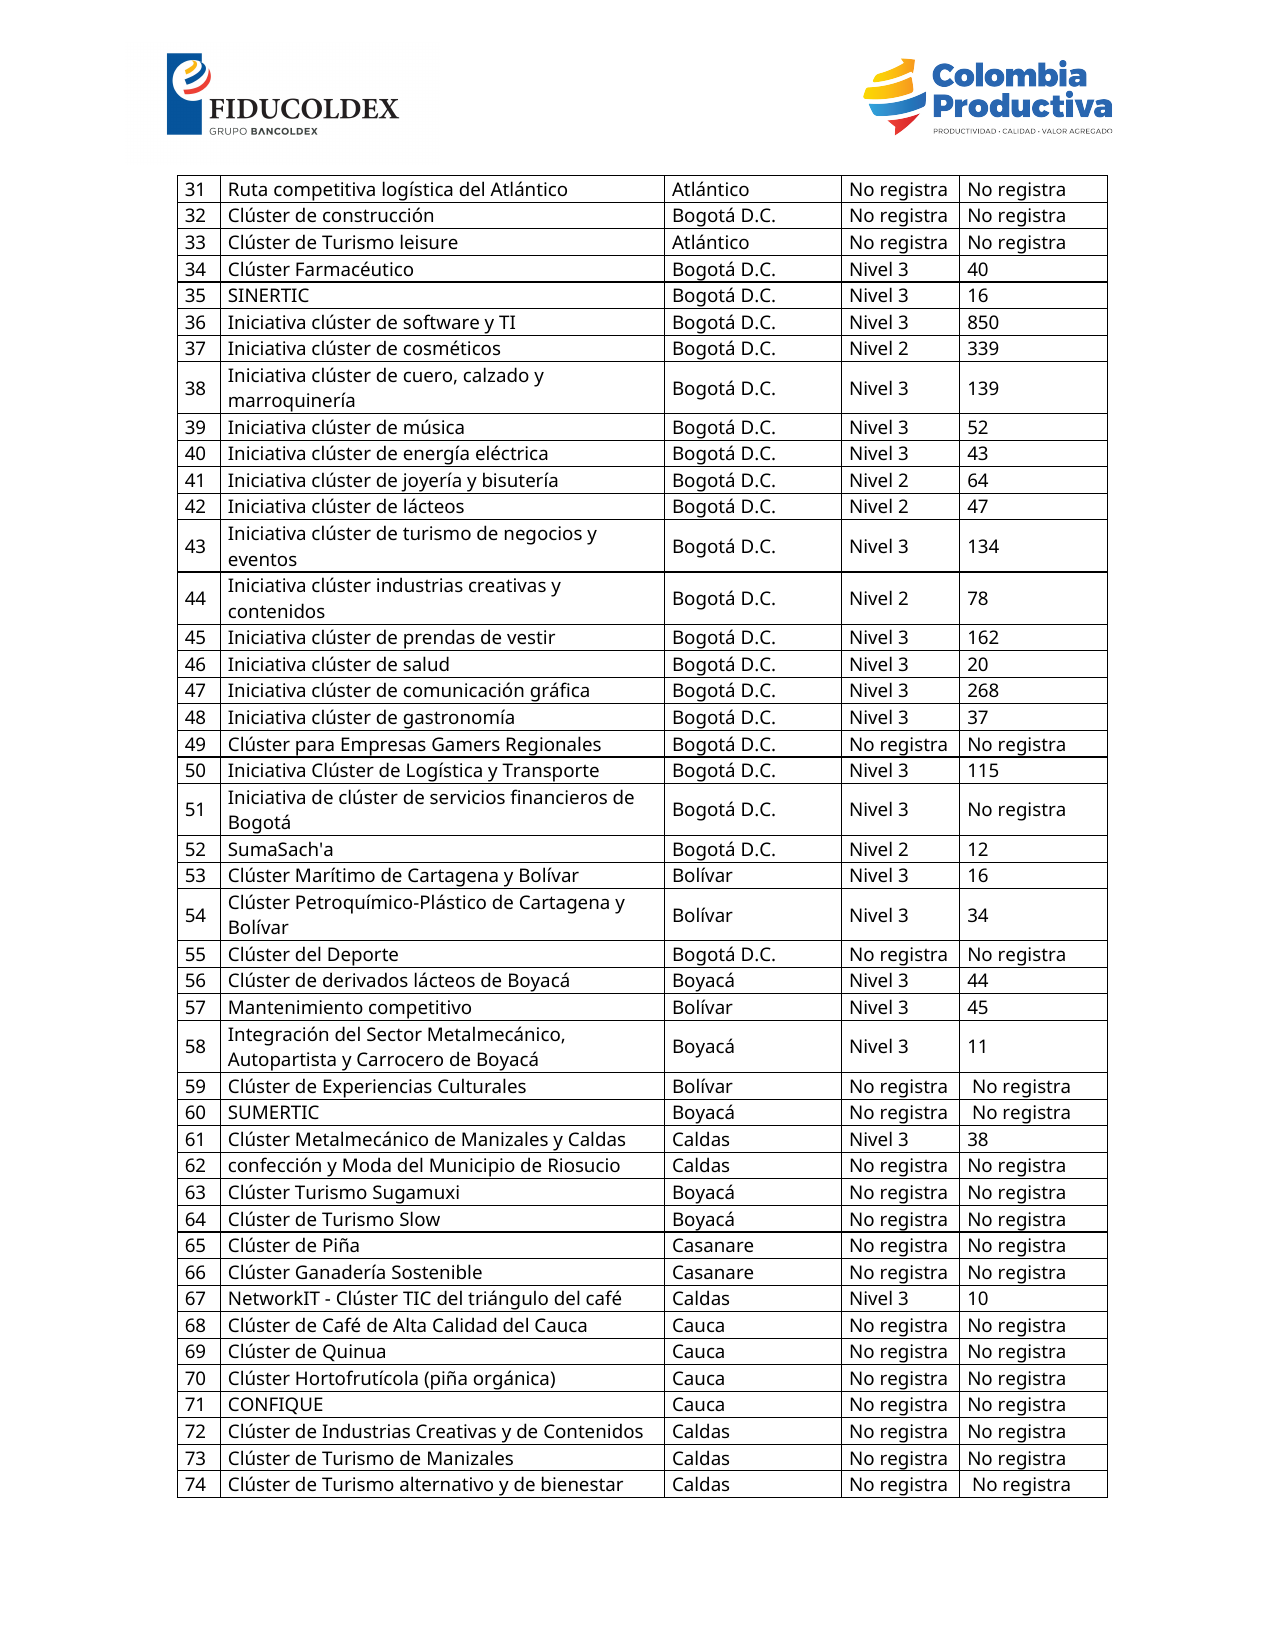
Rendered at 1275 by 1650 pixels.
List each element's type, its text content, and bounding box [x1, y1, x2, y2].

table_cell Clúster Metalmecánico de Manizales y Caldas [221, 1126, 664, 1152]
table_cell Nivel 2 [842, 467, 959, 493]
table_cell 47 [178, 678, 220, 703]
table_cell 60 [178, 1100, 220, 1125]
table_cell No registra [842, 941, 959, 967]
table_cell Nivel 3 [842, 309, 959, 334]
table_cell No registra [842, 1392, 959, 1417]
table_cell Nivel 2 [842, 336, 959, 361]
table_cell Bogotá D.C. [665, 651, 841, 677]
table_cell 162 [960, 625, 1107, 650]
table_cell Caldas [665, 1153, 841, 1178]
table_cell 46 [178, 651, 220, 677]
table_cell Bogotá D.C. [665, 704, 841, 730]
table_cell No registra [960, 203, 1107, 228]
table_cell 37 [178, 336, 220, 361]
table_cell Bogotá D.C. [665, 256, 841, 281]
table_cell 44 [178, 573, 220, 623]
table_cell Iniciativa clúster de gastronomía [221, 704, 664, 730]
table_cell No registra [960, 784, 1107, 835]
table_cell 53 [178, 863, 220, 888]
table_cell No registra [842, 731, 959, 756]
table_cell Nivel 3 [842, 362, 959, 413]
table_cell No registra [960, 1418, 1107, 1444]
table_cell 16 [960, 863, 1107, 888]
table_cell CONFIQUE [221, 1392, 664, 1417]
table_cell Iniciativa clúster de comunicación gráfica [221, 678, 664, 703]
table_cell Clúster de Turismo Slow [221, 1206, 664, 1231]
table_cell No registra [960, 1312, 1107, 1338]
table_cell 139 [960, 362, 1107, 413]
table_cell Nivel 3 [842, 758, 959, 783]
table_cell Iniciativa clúster de joyería y bisutería [221, 467, 664, 493]
table_cell Atlántico [665, 176, 841, 202]
table_cell Bogotá D.C. [665, 784, 841, 835]
table_cell Clúster Marítimo de Cartagena y Bolívar [221, 863, 664, 888]
table_cell No registra [960, 1233, 1107, 1258]
table_cell 64 [960, 467, 1107, 493]
table_cell Iniciativa de clúster de servicios financieros de Bogotá [221, 784, 664, 835]
table_cell No registra [960, 1445, 1107, 1470]
table_cell 59 [178, 1073, 220, 1098]
table_cell 38 [960, 1126, 1107, 1152]
table_cell 67 [178, 1286, 220, 1311]
table_cell No registra [842, 1153, 959, 1178]
table_cell Bogotá D.C. [665, 731, 841, 756]
table_cell No registra [842, 1179, 959, 1205]
table_cell 36 [178, 309, 220, 334]
table_cell 78 [960, 573, 1107, 623]
table_cell No registra [842, 1233, 959, 1258]
table_cell Bolívar [665, 863, 841, 888]
table_cell No registra [842, 229, 959, 255]
table_cell 34 [178, 256, 220, 281]
table_cell 62 [178, 1153, 220, 1178]
table_cell Boyacá [665, 968, 841, 993]
table_cell Clúster para Empresas Gamers Regionales [221, 731, 664, 756]
table_cell Nivel 3 [842, 256, 959, 281]
table_cell Bogotá D.C. [665, 441, 841, 466]
table_cell Nivel 2 [842, 494, 959, 519]
table_cell No registra [842, 1312, 959, 1338]
table_cell Cauca [665, 1312, 841, 1338]
table_cell Cauca [665, 1392, 841, 1417]
table_cell NetworkIT - Clúster TIC del triángulo del café [221, 1286, 664, 1311]
table_cell Iniciativa clúster de cuero, calzado y marroquinería [221, 362, 664, 413]
table_cell 339 [960, 336, 1107, 361]
table_cell Caldas [665, 1286, 841, 1311]
table_cell 33 [178, 229, 220, 255]
table_cell No registra [842, 203, 959, 228]
table_cell Clúster de Turismo de Manizales [221, 1445, 664, 1470]
table_cell Iniciativa clúster de energía eléctrica [221, 441, 664, 466]
table_cell Cauca [665, 1339, 841, 1364]
table_cell Iniciativa clúster de turismo de negocios y eventos [221, 520, 664, 571]
table_cell No registra [960, 1206, 1107, 1231]
table_cell 51 [178, 784, 220, 835]
table_cell Integración del Sector Metalmecánico, Autopartista y Carrocero de Boyacá [221, 1021, 664, 1072]
table_cell Boyacá [665, 1021, 841, 1072]
table_cell 31 [178, 176, 220, 202]
table_cell 45 [960, 994, 1107, 1020]
table_cell Clúster de Piña [221, 1233, 664, 1258]
table_cell 61 [178, 1126, 220, 1152]
table_cell Clúster de construcción [221, 203, 664, 228]
table_cell Nivel 3 [842, 520, 959, 571]
table_cell Iniciativa clúster industrias creativas y contenidos [221, 573, 664, 623]
table_cell No registra [960, 1153, 1107, 1178]
table_cell Bogotá D.C. [665, 414, 841, 440]
table_cell No registra [960, 1259, 1107, 1284]
table_cell No registra [960, 1073, 1107, 1098]
table_cell Clúster de derivados lácteos de Boyacá [221, 968, 664, 993]
table_cell No registra [842, 1073, 959, 1098]
table_cell Bogotá D.C. [665, 836, 841, 862]
table_cell 44 [960, 968, 1107, 993]
table_cell 32 [178, 203, 220, 228]
table_cell 49 [178, 731, 220, 756]
table_cell 10 [960, 1286, 1107, 1311]
table_cell 43 [960, 441, 1107, 466]
table_cell No registra [842, 1365, 959, 1391]
table_cell SumaSach'a [221, 836, 664, 862]
table_cell Iniciativa clúster de música [221, 414, 664, 440]
table_cell Caldas [665, 1418, 841, 1444]
table_cell Casanare [665, 1259, 841, 1284]
table_cell Bogotá D.C. [665, 678, 841, 703]
table_cell Clúster Hortofrutícola (piña orgánica) [221, 1365, 664, 1391]
table_cell No registra [960, 1339, 1107, 1364]
table_cell 66 [178, 1259, 220, 1284]
table_cell Casanare [665, 1233, 841, 1258]
table_cell 52 [178, 836, 220, 862]
table_cell Mantenimiento competitivo [221, 994, 664, 1020]
table_cell Bogotá D.C. [665, 309, 841, 334]
table_cell Iniciativa clúster de prendas de vestir [221, 625, 664, 650]
table_cell No registra [842, 1259, 959, 1284]
table_cell SUMERTIC [221, 1100, 664, 1125]
table_cell 41 [178, 467, 220, 493]
picture [858, 50, 1125, 141]
table_cell Clúster de Café de Alta Calidad del Cauca [221, 1312, 664, 1338]
table_cell 74 [178, 1471, 220, 1497]
table_cell Bogotá D.C. [665, 203, 841, 228]
table_cell Atlántico [665, 229, 841, 255]
table_cell 47 [960, 494, 1107, 519]
table_cell Nivel 3 [842, 283, 959, 308]
table_cell Clúster Turismo Sugamuxi [221, 1179, 664, 1205]
table_cell Caldas [665, 1445, 841, 1470]
table_cell 73 [178, 1445, 220, 1470]
table_cell 57 [178, 994, 220, 1020]
table_cell Bolívar [665, 994, 841, 1020]
table_cell 64 [178, 1206, 220, 1231]
table_cell 11 [960, 1021, 1107, 1072]
table_cell SINERTIC [221, 283, 664, 308]
table_cell 58 [178, 1021, 220, 1072]
table_cell Nivel 3 [842, 1126, 959, 1152]
table_cell Nivel 2 [842, 836, 959, 862]
table_cell Boyacá [665, 1206, 841, 1231]
table_cell Nivel 3 [842, 863, 959, 888]
table_cell No registra [842, 1339, 959, 1364]
table_cell Nivel 3 [842, 704, 959, 730]
table_cell Ruta competitiva logística del Atlántico [221, 176, 664, 202]
table_cell Boyacá [665, 1179, 841, 1205]
table_cell Bogotá D.C. [665, 362, 841, 413]
table_cell Nivel 3 [842, 1021, 959, 1072]
table_cell 20 [960, 651, 1107, 677]
table_cell Nivel 3 [842, 994, 959, 1020]
table_cell No registra [842, 1418, 959, 1444]
table_cell Caldas [665, 1126, 841, 1152]
table_cell 72 [178, 1418, 220, 1444]
table_cell No registra [960, 1392, 1107, 1417]
table_cell No registra [960, 229, 1107, 255]
table_cell Bogotá D.C. [665, 336, 841, 361]
table_cell Nivel 3 [842, 441, 959, 466]
table_cell 54 [178, 889, 220, 940]
table_cell Clúster Farmacéutico [221, 256, 664, 281]
table_cell Nivel 3 [842, 414, 959, 440]
table_cell Iniciativa clúster de salud [221, 651, 664, 677]
table_cell Cauca [665, 1365, 841, 1391]
table_cell 115 [960, 758, 1107, 783]
table_cell Clúster Ganadería Sostenible [221, 1259, 664, 1284]
table_cell Boyacá [665, 1100, 841, 1125]
table_cell 55 [178, 941, 220, 967]
table_cell Bogotá D.C. [665, 941, 841, 967]
table_cell 71 [178, 1392, 220, 1417]
table_cell Bogotá D.C. [665, 573, 841, 623]
table_cell 63 [178, 1179, 220, 1205]
table_cell No registra [960, 1179, 1107, 1205]
table_cell 69 [178, 1339, 220, 1364]
table_cell Nivel 3 [842, 784, 959, 835]
table_cell Clúster de Industrias Creativas y de Contenidos [221, 1418, 664, 1444]
table_cell No registra [842, 176, 959, 202]
table_cell Caldas [665, 1471, 841, 1497]
table_cell Nivel 3 [842, 625, 959, 650]
table_cell Bogotá D.C. [665, 494, 841, 519]
table_cell Bolívar [665, 889, 841, 940]
table_cell Nivel 2 [842, 573, 959, 623]
table_cell No registra [960, 176, 1107, 202]
table_cell 68 [178, 1312, 220, 1338]
table_cell 70 [178, 1365, 220, 1391]
table_cell Iniciativa clúster de software y TI [221, 309, 664, 334]
table_cell 850 [960, 309, 1107, 334]
table_cell No registra [842, 1206, 959, 1231]
table_cell 65 [178, 1233, 220, 1258]
table_cell Iniciativa Clúster de Logística y Transporte [221, 758, 664, 783]
table_cell 37 [960, 704, 1107, 730]
table_cell No registra [842, 1445, 959, 1470]
table_cell Bogotá D.C. [665, 625, 841, 650]
table_cell 38 [178, 362, 220, 413]
table_cell No registra [842, 1471, 959, 1497]
table_cell 35 [178, 283, 220, 308]
table_cell 268 [960, 678, 1107, 703]
table_cell Nivel 3 [842, 678, 959, 703]
table_cell 16 [960, 283, 1107, 308]
table_cell Bogotá D.C. [665, 283, 841, 308]
table_cell 40 [178, 441, 220, 466]
table_cell No registra [842, 1100, 959, 1125]
table_cell Nivel 3 [842, 651, 959, 677]
table_cell No registra [960, 731, 1107, 756]
table_cell Nivel 3 [842, 889, 959, 940]
table_cell No registra [960, 1471, 1107, 1497]
table_cell No registra [960, 941, 1107, 967]
table_cell 56 [178, 968, 220, 993]
table_cell 34 [960, 889, 1107, 940]
table_cell Nivel 3 [842, 1286, 959, 1311]
table_cell 52 [960, 414, 1107, 440]
table_cell Bolívar [665, 1073, 841, 1098]
table_cell 12 [960, 836, 1107, 862]
table_cell Clúster Petroquímico-Plástico de Cartagena y Bolívar [221, 889, 664, 940]
table_cell Clúster de Turismo leisure [221, 229, 664, 255]
picture [124, 42, 440, 166]
table_cell No registra [960, 1365, 1107, 1391]
table_cell Iniciativa clúster de cosméticos [221, 336, 664, 361]
table_cell Iniciativa clúster de lácteos [221, 494, 664, 519]
table_cell Clúster del Deporte [221, 941, 664, 967]
table_cell 43 [178, 520, 220, 571]
table_cell 39 [178, 414, 220, 440]
table_cell 45 [178, 625, 220, 650]
table_cell Bogotá D.C. [665, 520, 841, 571]
table_cell Bogotá D.C. [665, 758, 841, 783]
table_cell 48 [178, 704, 220, 730]
table_cell Nivel 3 [842, 968, 959, 993]
table_cell 134 [960, 520, 1107, 571]
table_cell 42 [178, 494, 220, 519]
table_cell 40 [960, 256, 1107, 281]
table_cell Bogotá D.C. [665, 467, 841, 493]
table_cell Clúster de Turismo alternativo y de bienestar [221, 1471, 664, 1497]
table_cell Clúster de Quinua [221, 1339, 664, 1364]
table_cell confección y Moda del Municipio de Riosucio [221, 1153, 664, 1178]
table_cell Clúster de Experiencias Culturales [221, 1073, 664, 1098]
table_cell No registra [960, 1100, 1107, 1125]
table_cell 50 [178, 758, 220, 783]
